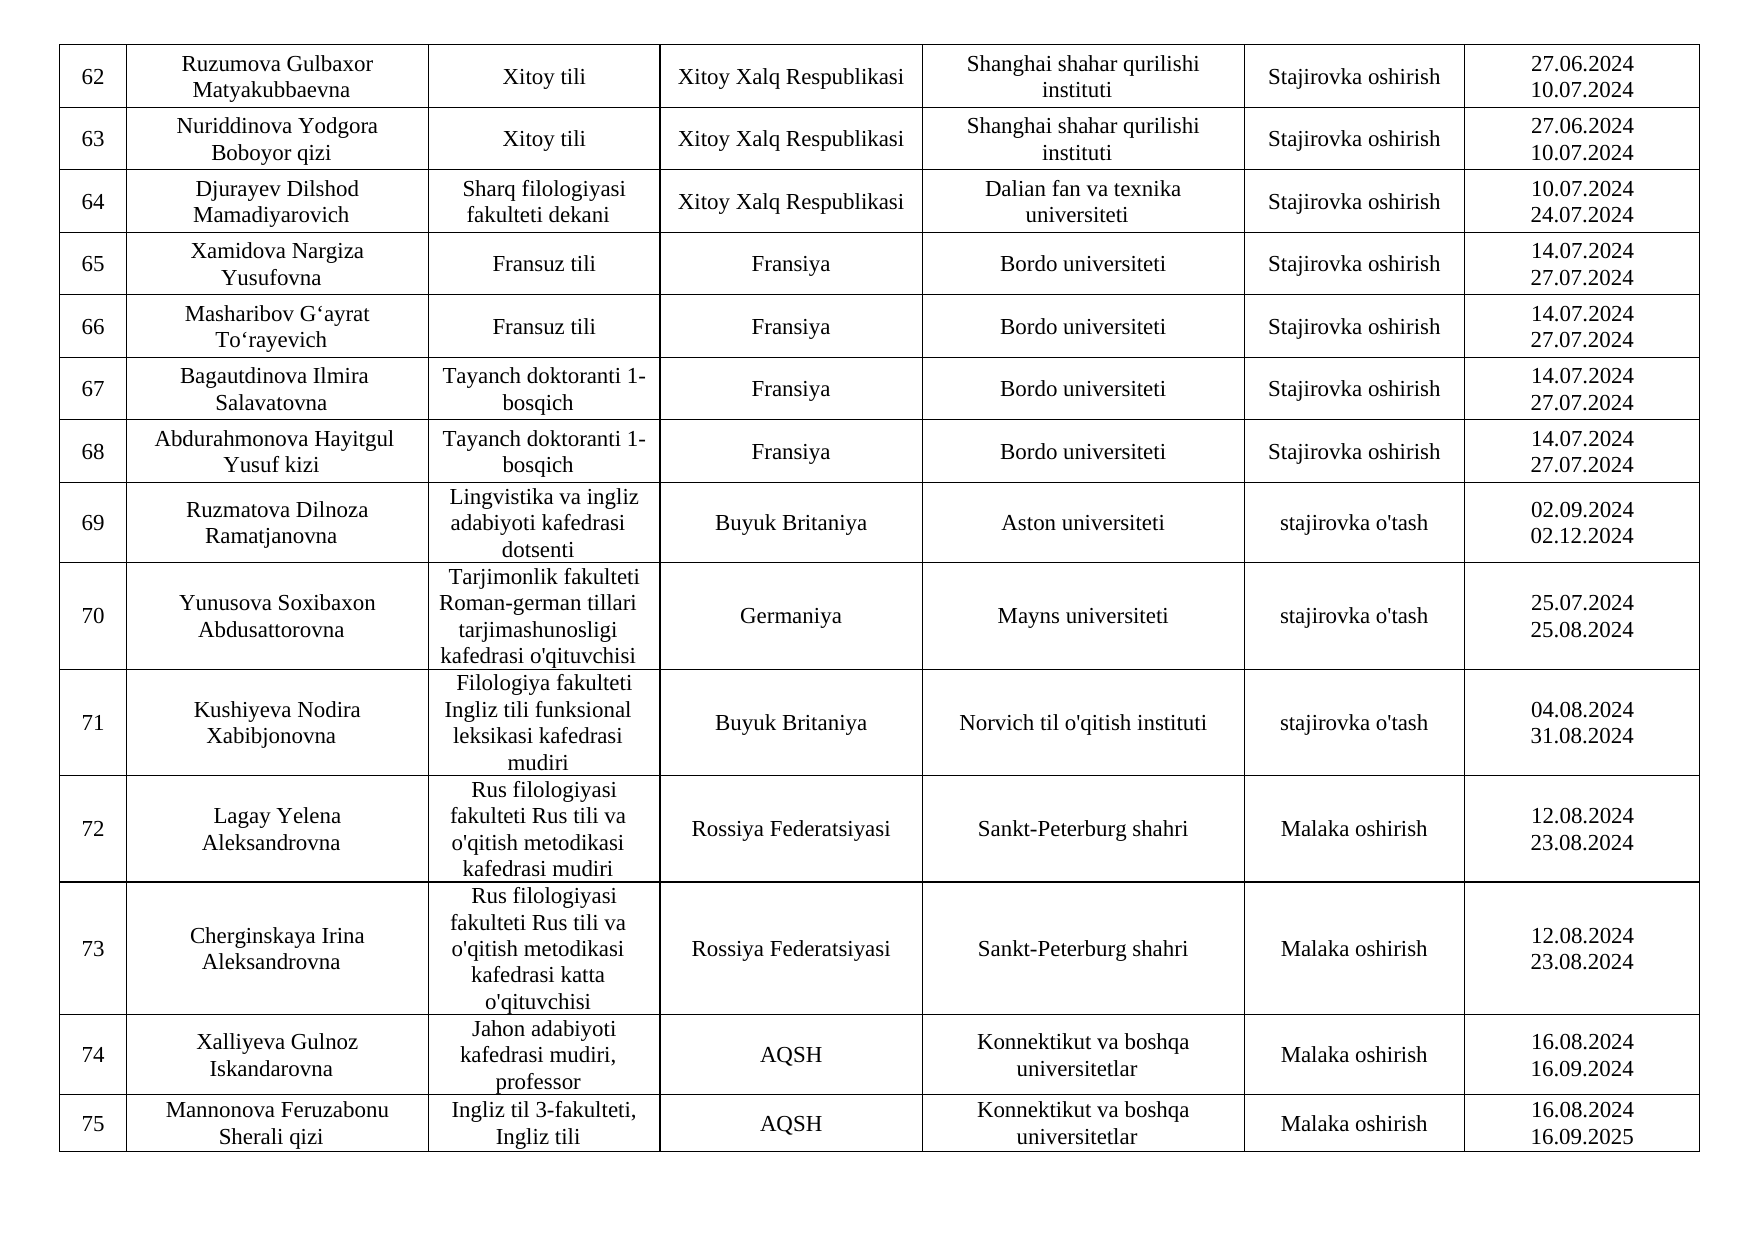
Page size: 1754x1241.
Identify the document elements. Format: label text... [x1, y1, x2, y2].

table_cell Kushiyeva Nodira Xabibjonovna [127, 670, 428, 775]
table_cell 27.06.2024 10.07.2024 [1465, 45, 1699, 107]
table_cell Fransuz tili [429, 233, 659, 294]
table_cell Xamidova Nargiza Yusufovna [127, 233, 428, 294]
table_cell Tayanch doktoranti 1-bosqich [429, 358, 659, 419]
table_cell Stajirovka oshirish [1245, 358, 1464, 419]
table_cell Rossiya Federatsiyasi [661, 883, 922, 1014]
table_cell 14.07.2024 27.07.2024 [1465, 358, 1699, 419]
table_cell 10.07.2024 24.07.2024 [1465, 170, 1699, 232]
table_cell Rossiya Federatsiyasi [661, 776, 922, 881]
table_cell 73 [60, 883, 126, 1014]
table_cell 25.07.2024 25.08.2024 [1465, 563, 1699, 668]
table_cell Sankt-Peterburg shahri [923, 883, 1244, 1014]
table_cell AQSH [661, 1095, 922, 1151]
table_cell 14.07.2024 27.07.2024 [1465, 420, 1699, 482]
table_cell 65 [60, 233, 126, 294]
table_cell Tarjimonlik fakulteti Roman-german tillari tarjimashunosligi kafedrasi o'qituvchisi [429, 563, 659, 668]
table_cell Rus filologiyasi fakulteti Rus tili va o'qitish metodikasi kafedrasi katta o'qituvchisi [429, 883, 659, 1014]
table_cell Shanghai shahar qurilishi instituti [923, 45, 1244, 107]
table_cell Abdurahmonova Hayitgul Yusuf kizi [127, 420, 428, 482]
table_cell Stajirovka oshirish [1245, 170, 1464, 232]
table_cell Bordo universiteti [923, 358, 1244, 419]
table_cell Germaniya [661, 563, 922, 668]
table_cell Bordo universiteti [923, 233, 1244, 294]
table_cell 04.08.2024 31.08.2024 [1465, 670, 1699, 775]
table_cell 14.07.2024 27.07.2024 [1465, 295, 1699, 357]
table_cell 12.08.2024 23.08.2024 [1465, 776, 1699, 881]
table_cell Ruzumova Gulbaxor Matyakubbaevna [127, 45, 428, 107]
table_cell 75 [60, 1095, 126, 1151]
table_cell Nuriddinova Yodgora Boboyor qizi [127, 108, 428, 169]
table_cell Fransiya [661, 358, 922, 419]
table_cell stajirovka o'tash [1245, 483, 1464, 562]
table_cell Jahon adabiyoti kafedrasi mudiri, professor [429, 1015, 659, 1094]
table_cell Malaka oshirish [1245, 776, 1464, 881]
table_cell Sharq filologiyasi fakulteti dekani [429, 170, 659, 232]
table_cell stajirovka o'tash [1245, 563, 1464, 668]
table_cell Xitoy tili [429, 108, 659, 169]
table_cell Djurayev Dilshod Mamadiyarovich [127, 170, 428, 232]
table_cell Ruzmatova Dilnoza Ramatjanovna [127, 483, 428, 562]
table_cell Buyuk Britaniya [661, 670, 922, 775]
table_cell Buyuk Britaniya [661, 483, 922, 562]
table_cell Xitoy Xalq Respublikasi [661, 45, 922, 107]
table_cell Malaka oshirish [1245, 883, 1464, 1014]
table_cell Fransiya [661, 295, 922, 357]
table_cell Xalliyeva Gulnoz Iskandarovna [127, 1015, 428, 1094]
table_cell 74 [60, 1015, 126, 1094]
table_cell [127, 1095, 428, 1151]
table_cell Fransiya [661, 420, 922, 482]
table_cell stajirovka o'tash [1245, 670, 1464, 775]
table_cell Xitoy Xalq Respublikasi [661, 108, 922, 169]
table_cell Lagay Yelena Aleksandrovna [127, 776, 428, 881]
table_cell Fransiya [661, 233, 922, 294]
table_cell 67 [60, 358, 126, 419]
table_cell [1465, 1095, 1699, 1151]
table_cell Rus filologiyasi fakulteti Rus tili va o'qitish metodikasi kafedrasi mudiri [429, 776, 659, 881]
table_cell Aston universiteti [923, 483, 1244, 562]
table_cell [429, 1095, 659, 1151]
table_cell AQSH [661, 1015, 922, 1094]
table_cell Masharibov G‘ayrat To‘rayevich [127, 295, 428, 357]
table_cell Sankt-Peterburg shahri [923, 776, 1244, 881]
table_cell Mayns universiteti [923, 563, 1244, 668]
table_cell Stajirovka oshirish [1245, 233, 1464, 294]
table_cell 70 [60, 563, 126, 668]
table_cell 71 [60, 670, 126, 775]
table_cell Filologiya fakulteti Ingliz tili funksional leksikasi kafedrasi mudiri [429, 670, 659, 775]
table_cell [923, 1095, 1244, 1151]
table_cell 68 [60, 420, 126, 482]
table_cell Dalian fan va texnika universiteti [923, 170, 1244, 232]
table_cell Stajirovka oshirish [1245, 45, 1464, 107]
table_cell Bagautdinova Ilmira Salavatovna [127, 358, 428, 419]
table_cell Malaka oshirish [1245, 1015, 1464, 1094]
table_cell Xitoy Xalq Respublikasi [661, 170, 922, 232]
table_cell 66 [60, 295, 126, 357]
table_cell Bordo universiteti [923, 295, 1244, 357]
table_cell 27.06.2024 10.07.2024 [1465, 108, 1699, 169]
table_cell 12.08.2024 23.08.2024 [1465, 883, 1699, 1014]
table_cell Stajirovka oshirish [1245, 295, 1464, 357]
table_cell Stajirovka oshirish [1245, 108, 1464, 169]
table_cell 63 [60, 108, 126, 169]
table_cell Xitoy tili [429, 45, 659, 107]
table_cell Shanghai shahar qurilishi instituti [923, 108, 1244, 169]
table_cell Yunusova Soxibaxon Abdusattorovna [127, 563, 428, 668]
table_cell Fransuz tili [429, 295, 659, 357]
table_cell 64 [60, 170, 126, 232]
table_cell Norvich til o'qitish instituti [923, 670, 1244, 775]
table_cell 02.09.2024 02.12.2024 [1465, 483, 1699, 562]
table_cell 16.08.2024 16.09.2024 [1465, 1015, 1699, 1094]
table_cell Bordo universiteti [923, 420, 1244, 482]
table_cell 69 [60, 483, 126, 562]
table_cell 72 [60, 776, 126, 881]
table_cell Cherginskaya Irina Aleksandrovna [127, 883, 428, 1014]
table_cell Konnektikut va boshqa universitetlar [923, 1015, 1244, 1094]
table_cell Stajirovka oshirish [1245, 420, 1464, 482]
table_cell 62 [60, 45, 126, 107]
table_cell Lingvistika va ingliz adabiyoti kafedrasi dotsenti [429, 483, 659, 562]
table_cell Tayanch doktoranti 1-bosqich [429, 420, 659, 482]
table_cell Malaka oshirish [1245, 1095, 1464, 1151]
table_cell 14.07.2024 27.07.2024 [1465, 233, 1699, 294]
